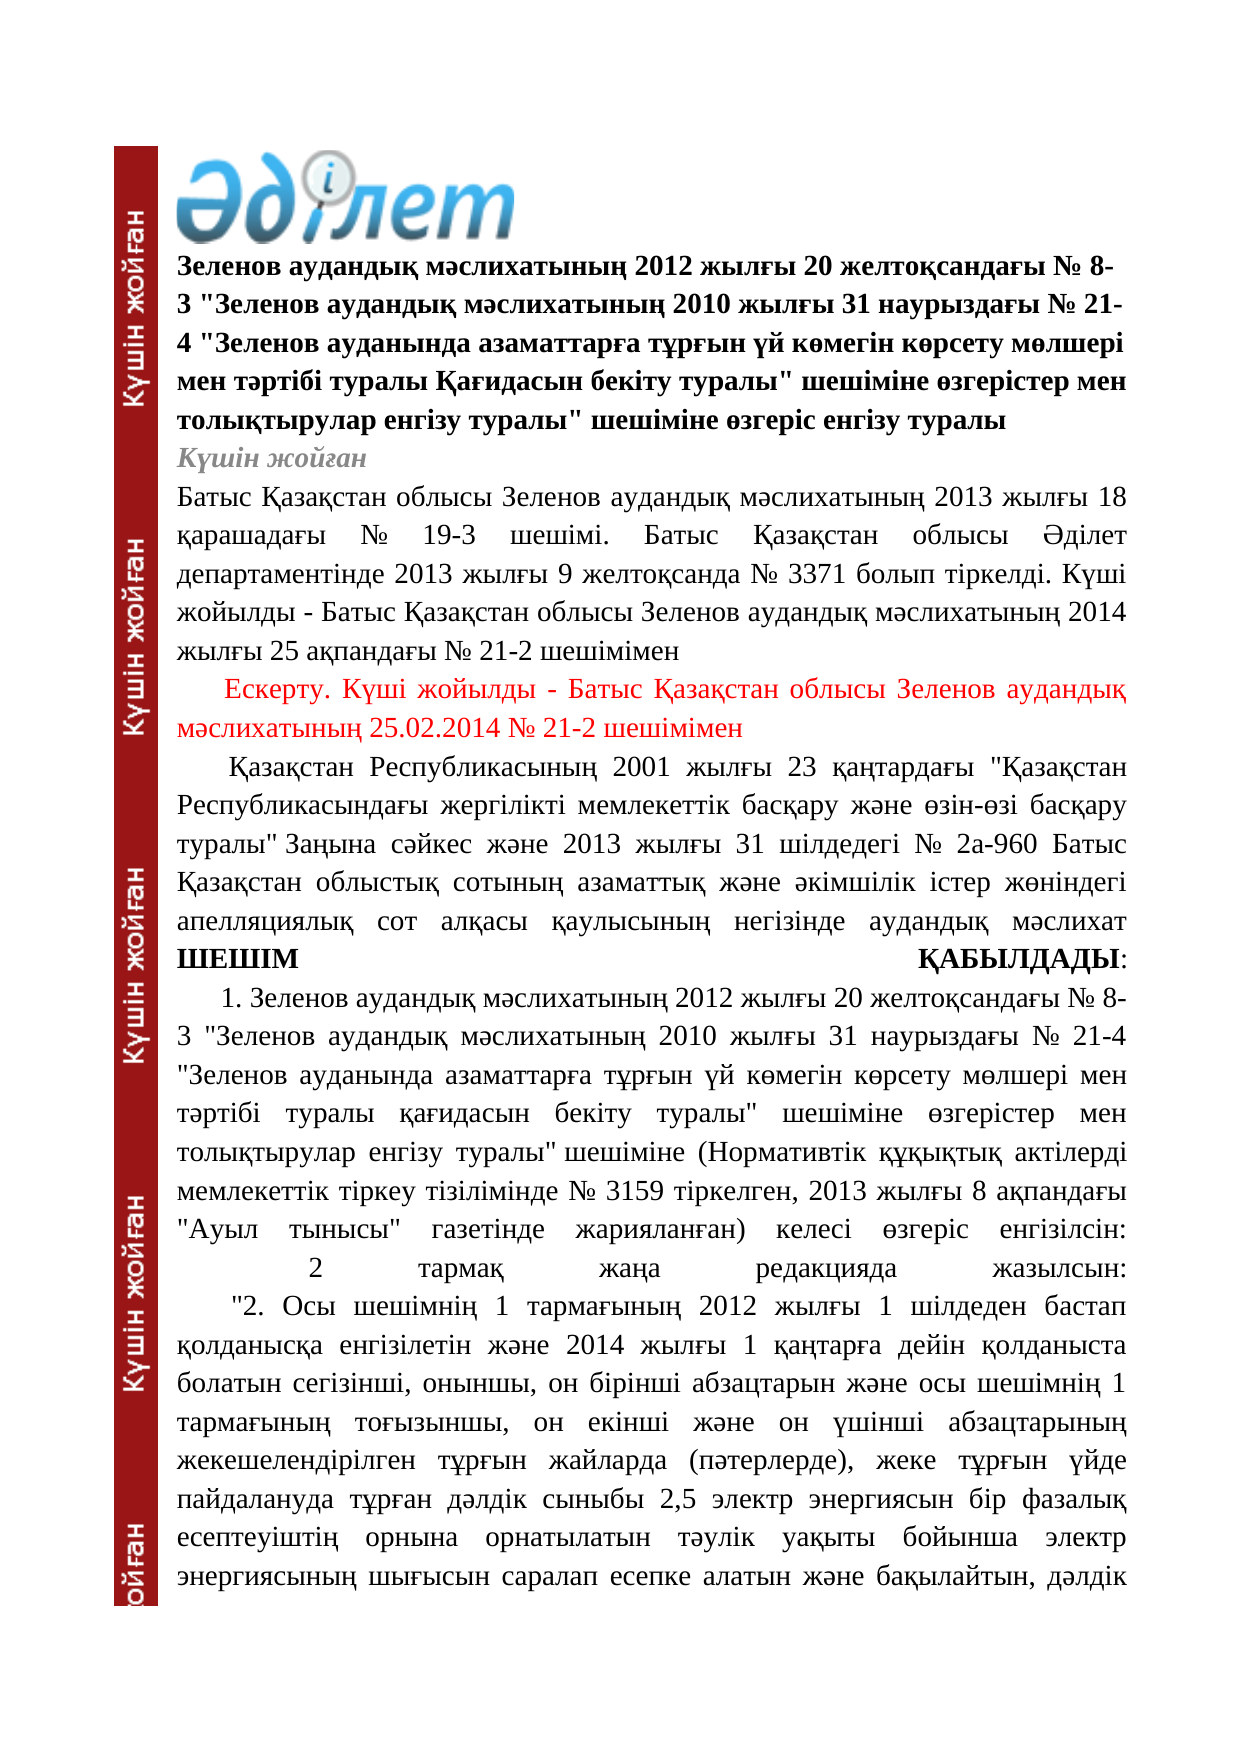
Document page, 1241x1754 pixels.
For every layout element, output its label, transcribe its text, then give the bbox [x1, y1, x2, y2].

picture [114, 435, 158, 440]
picture [114, 667, 158, 672]
text Батыс Қазақстан облысы Зеленов аудандық мәслихатының 2013 жылғы 18 қарашадағы № 19-3 шешімі. Батыс Қазақстан облысы Әділет департаментінде 2013 жылғы 9 желтоқсанда № 3371 болып тіркелді. Күші жойылды - Батыс Қазақстан облысы Зеленов аудандық мәслихатының 2014 жылғы 25 ақпандағы № 21-2 шешімімен [112, 479, 1128, 667]
text Күшін жойған [112, 440, 1128, 474]
text Зеленов аудандық мәслихатының 2012 жылғы 20 желтоқсандағы № 8-3 "Зеленов аудандық мәслихатының 2010 жылғы 31 наурыздағы № 21-4 "Зеленов ауданында азаматтарға тұрғын үй көмегін көрсету мөлшері мен тәртібі туралы Қағидасын бекіту туралы" шешіміне өзгерістер мен толықтырулар енгізу туралы" шешіміне өзгеріс енгізу туралы [112, 248, 1128, 435]
picture [114, 146, 158, 248]
picture [114, 744, 158, 749]
text Ескерту. Күші жойылды - Батыс Қазақстан облысы Зеленов аудандық мәслихатының 25.02.2014 № 21-2 шешімімен [112, 672, 1128, 744]
picture [176, 150, 515, 244]
picture [114, 1592, 158, 1606]
picture [114, 474, 158, 479]
